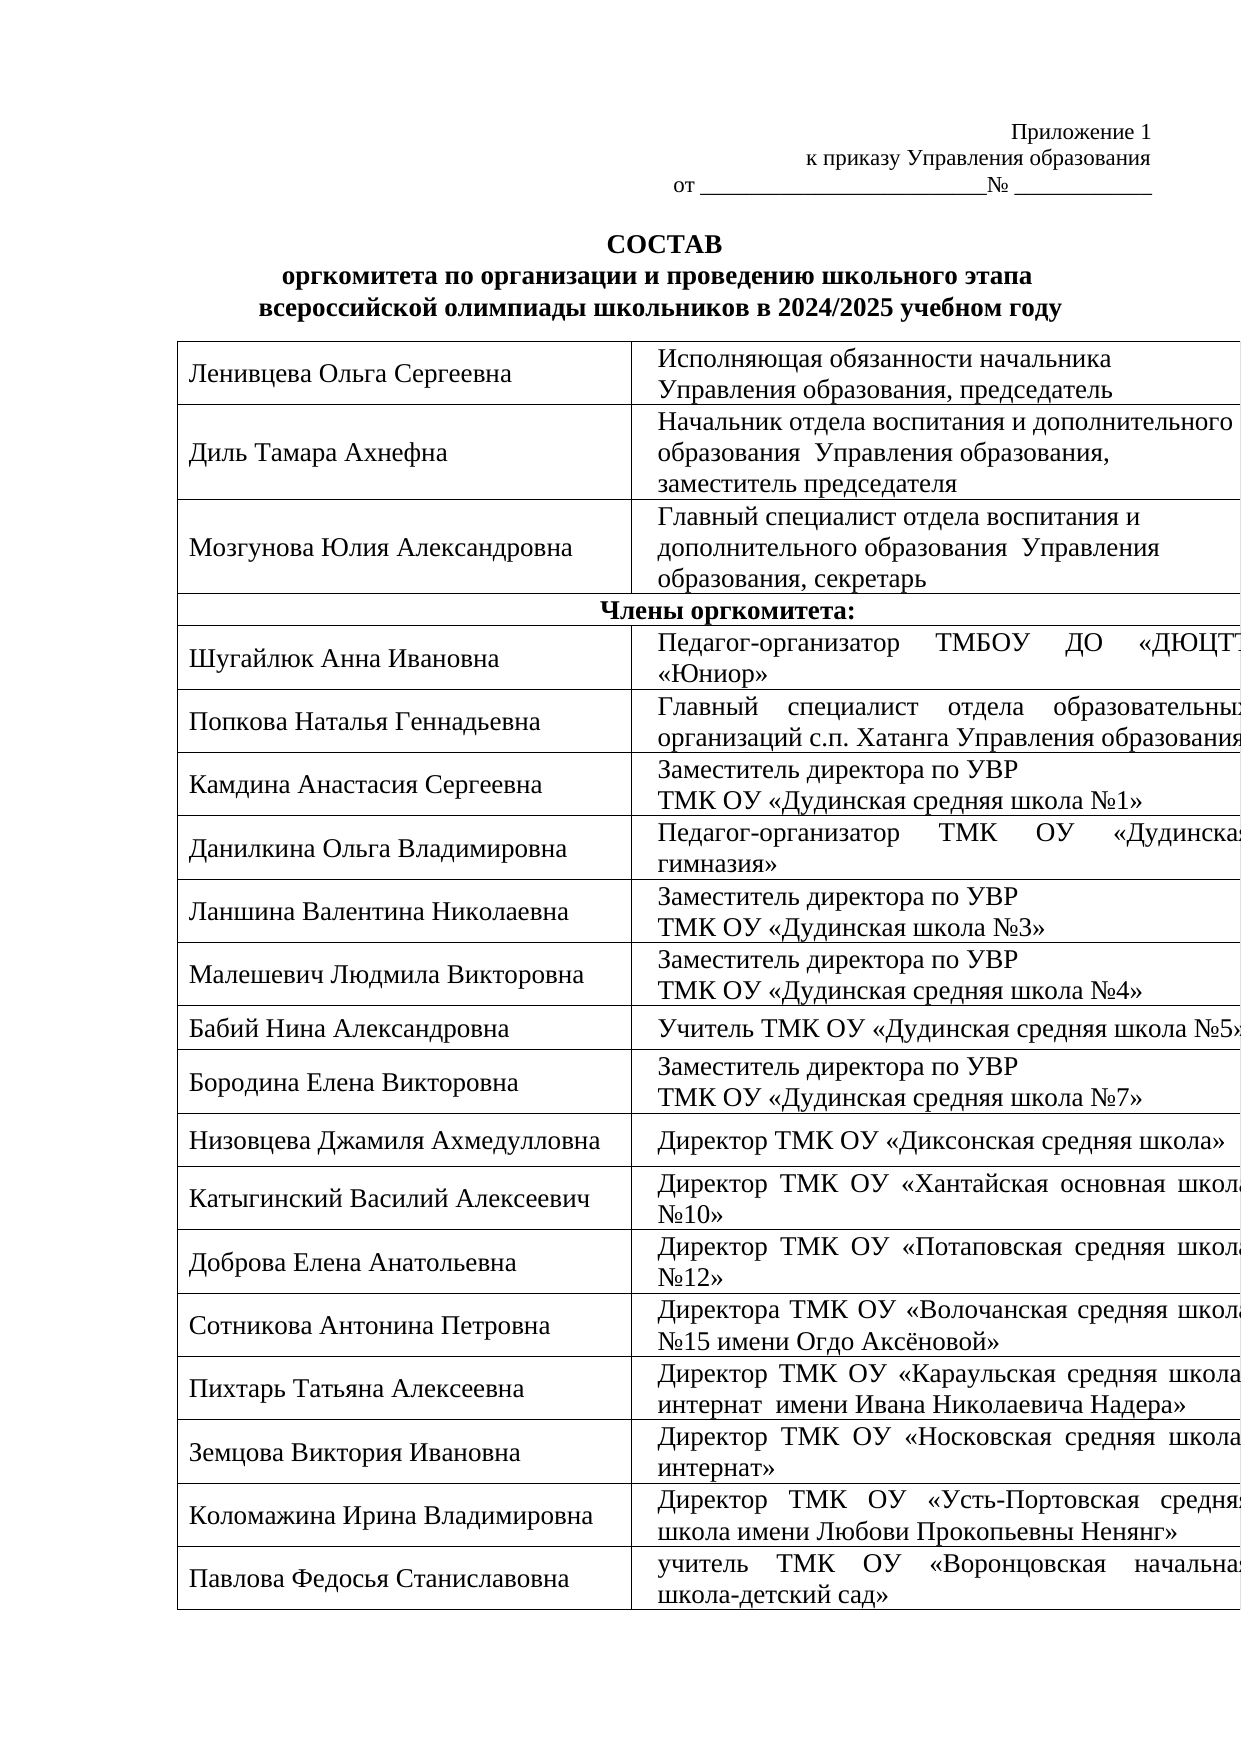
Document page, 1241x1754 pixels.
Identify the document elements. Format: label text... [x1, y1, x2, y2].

table_cell Попкова Наталья Геннадьевна [178, 690, 631, 752]
table_cell Бородина Елена Викторовна [178, 1050, 631, 1113]
table_cell Бабий Нина Александровна [178, 1006, 631, 1049]
table_cell Директора ТМК ОУ «Волочанская средняя школа №15 имени Огдо Аксёновой» [632, 1294, 1240, 1356]
table_cell Катыгинский Василий Алексеевич [178, 1167, 631, 1229]
table_cell Малешевич Людмила Викторовна [178, 943, 631, 1005]
table_cell Директор ТМК ОУ «Носковская средняя школа-интернат» [632, 1420, 1240, 1482]
table_cell Заместитель директора по УВР ТМК ОУ «Дудинская школа №3» [632, 880, 1240, 942]
table_cell Пихтарь Татьяна Алексеевна [178, 1357, 631, 1419]
table_cell учитель ТМК ОУ «Воронцовская начальная школа-детский сад» [632, 1547, 1240, 1609]
table_cell Начальник отдела воспитания и дополнительного образования Управления образования, заместитель председателя [632, 405, 1240, 499]
table_cell Члены оргкомитета: [178, 594, 1240, 625]
table_cell Главный специалист отдела воспитания и дополнительного образования Управления образования, секретарь [632, 500, 1240, 593]
table_cell Сотникова Антонина Петровна [178, 1294, 631, 1356]
table_cell Доброва Елена Анатольевна [178, 1230, 631, 1292]
text всероссийской олимпиады школьников в 2024/2025 учебном году [177, 291, 1137, 322]
table_cell Заместитель директора по УВР ТМК ОУ «Дудинская средняя школа №7» [632, 1050, 1240, 1113]
table_cell Заместитель директора по УВР ТМК ОУ «Дудинская средняя школа №4» [632, 943, 1240, 1005]
table_cell Диль Тамара Ахнефна [178, 405, 631, 499]
text Приложение 1 [177, 118, 1152, 144]
text к приказу Управления образования [177, 144, 1152, 171]
table_cell Ланшина Валентина Николаевна [178, 880, 631, 942]
table_cell Земцова Виктория Ивановна [178, 1420, 631, 1482]
table_cell Коломажина Ирина Владимировна [178, 1484, 631, 1546]
table_cell Заместитель директора по УВР ТМК ОУ «Дудинская средняя школа №1» [632, 753, 1240, 815]
table_cell Директор ТМК ОУ «Усть-Портовская средняя школа имени Любови Прокопьевны Ненянг» [632, 1484, 1240, 1546]
table_cell Мозгунова Юлия Александровна [178, 500, 631, 593]
table_header Исполняющая обязанности начальника Управления образования, председатель [632, 342, 1240, 404]
text от _________________________№ ____________ [177, 171, 1152, 197]
table_cell Директор ТМК ОУ «Караульская средняя школа-интернат имени Ивана Николаевича Надера» [632, 1357, 1240, 1419]
table_cell Педагог-организатор ТМБОУ ДО «ДЮЦТТ «Юниор» [632, 626, 1240, 689]
table_cell Низовцева Джамиля Ахмедулловна [178, 1114, 631, 1166]
table_cell Учитель ТМК ОУ «Дудинская средняя школа №5» [632, 1006, 1240, 1049]
table_header Ленивцева Ольга Сергеевна [178, 342, 631, 404]
table_cell Данилкина Ольга Владимировна [178, 816, 631, 879]
table_cell Главный специалист отдела образовательных организаций с.п. Хатанга Управления образования [632, 690, 1240, 752]
table_cell Директор ТМК ОУ «Диксонская средняя школа» [632, 1114, 1240, 1166]
table_cell Директор ТМК ОУ «Потаповская средняя школа №12» [632, 1230, 1240, 1292]
table_cell Шугайлюк Анна Ивановна [178, 626, 631, 689]
text СОСТАВ [177, 228, 1152, 259]
table_cell Директор ТМК ОУ «Хантайская основная школа №10» [632, 1167, 1240, 1229]
table_cell Павлова Федосья Станиславовна [178, 1547, 631, 1609]
table_cell Камдина Анастасия Сергеевна [178, 753, 631, 815]
text оргкомитета по организации и проведению школьного этапа [177, 259, 1137, 291]
table_cell Педагог-организатор ТМК ОУ «Дудинская гимназия» [632, 816, 1240, 879]
